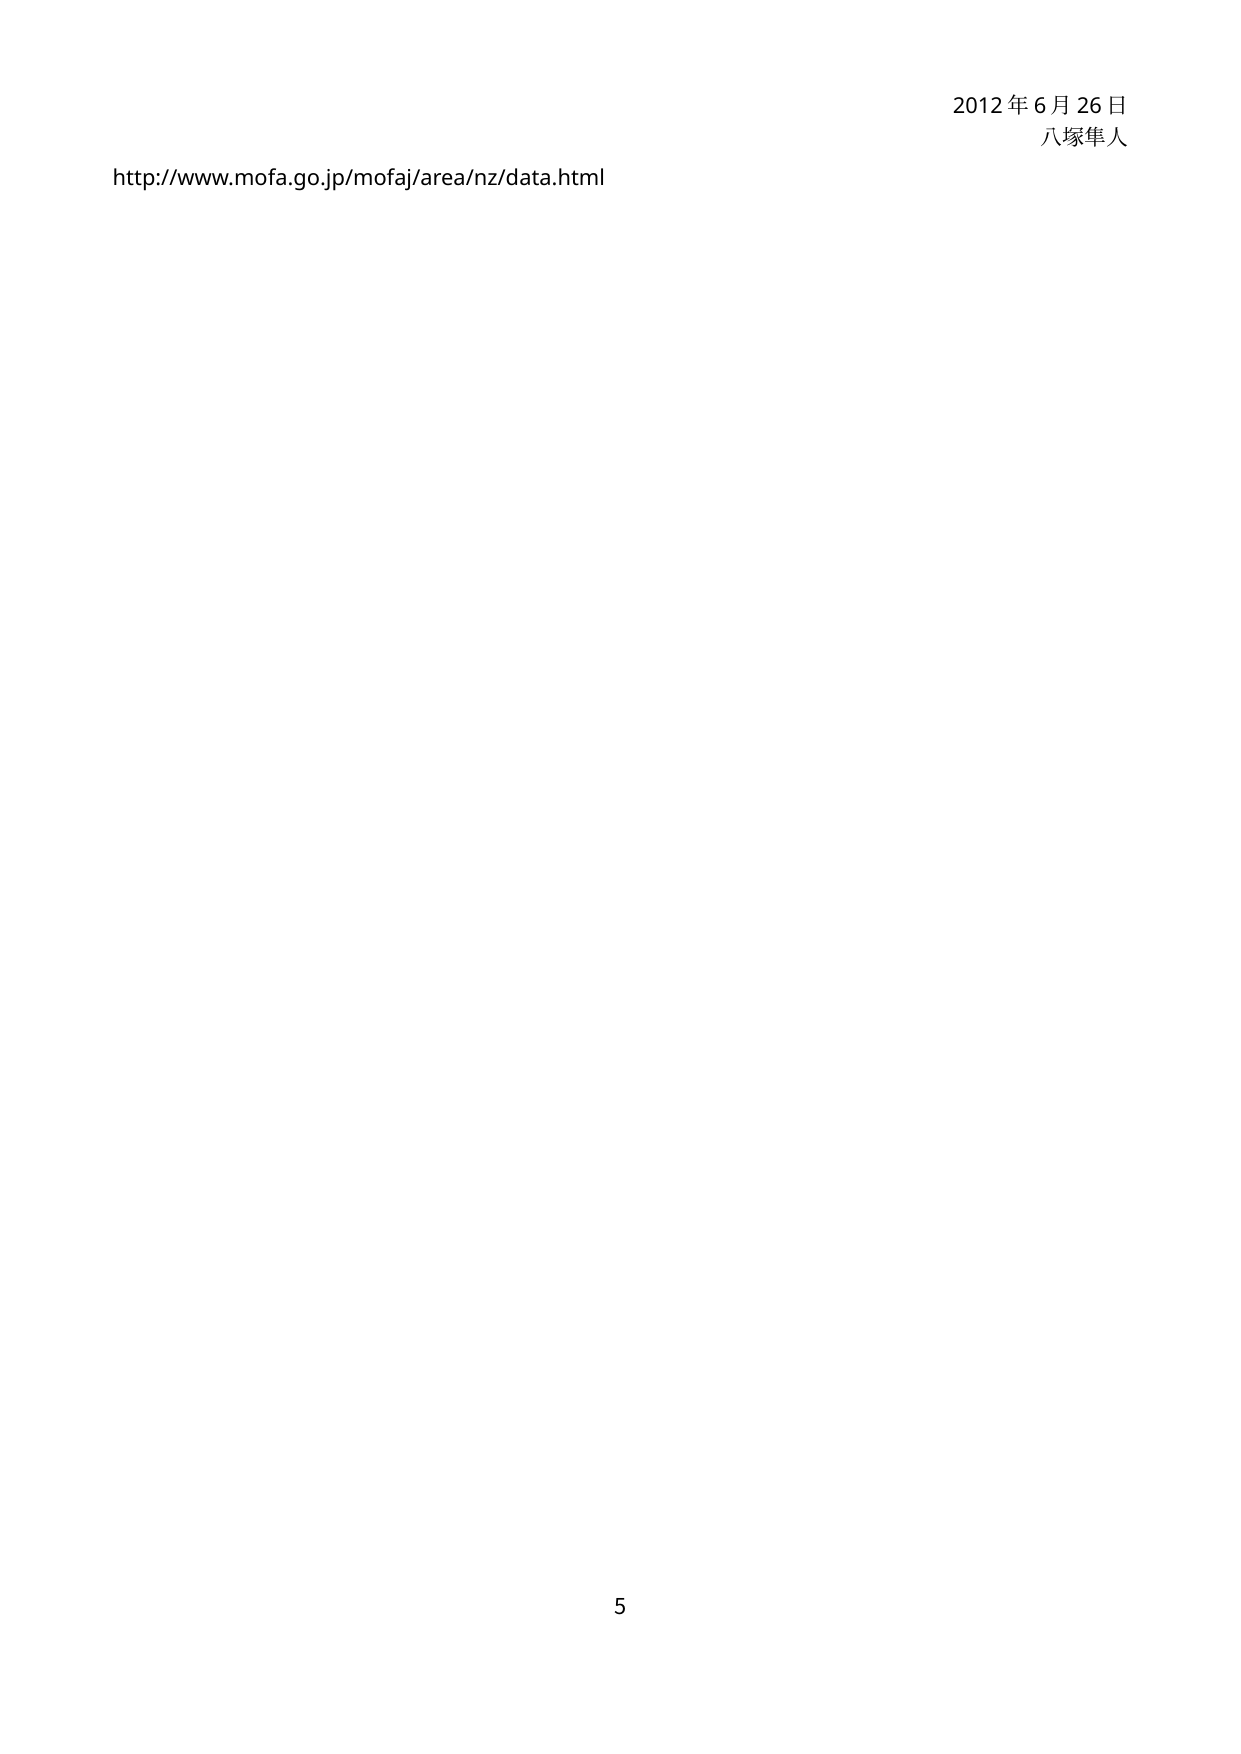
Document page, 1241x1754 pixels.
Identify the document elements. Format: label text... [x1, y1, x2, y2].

text http://www.mofa.go.jp/mofaj/area/nz/data.html [112, 158, 1128, 195]
